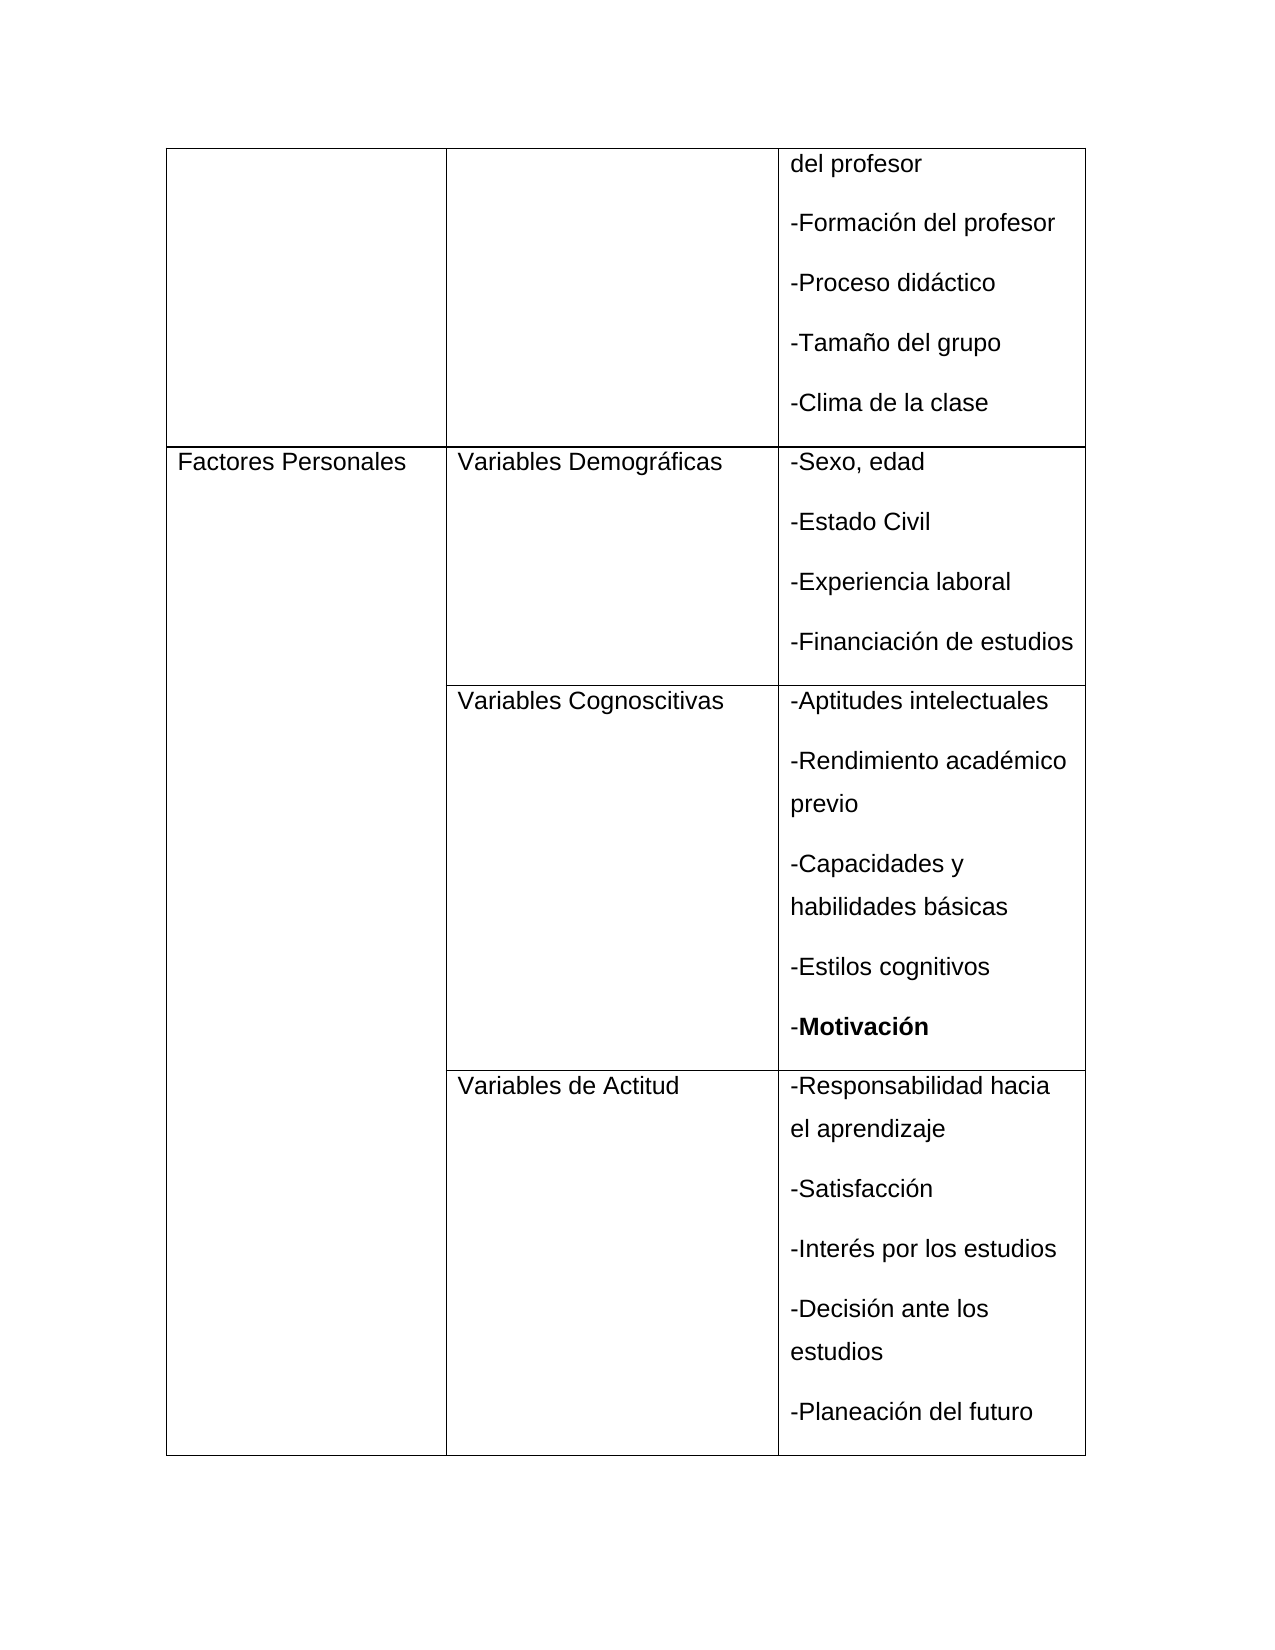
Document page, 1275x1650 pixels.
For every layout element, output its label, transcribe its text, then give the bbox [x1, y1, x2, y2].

table_cell Variables Demográficas [447, 448, 778, 685]
table_cell -Sexo, edad -Estado Civil -Experiencia laboral -Financiación de estudios [779, 448, 1085, 685]
table_cell -Aptitudes intelectuales -Rendimiento académico previo -Capacidades y habilidades básicas -Estilos cognitivos -Motivación [779, 686, 1085, 1070]
table_cell Variables Cognoscitivas [447, 686, 778, 1070]
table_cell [447, 149, 778, 446]
table_cell Factores Personales [167, 448, 446, 1455]
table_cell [779, 1071, 1085, 1455]
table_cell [447, 1071, 778, 1455]
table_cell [779, 149, 1085, 446]
